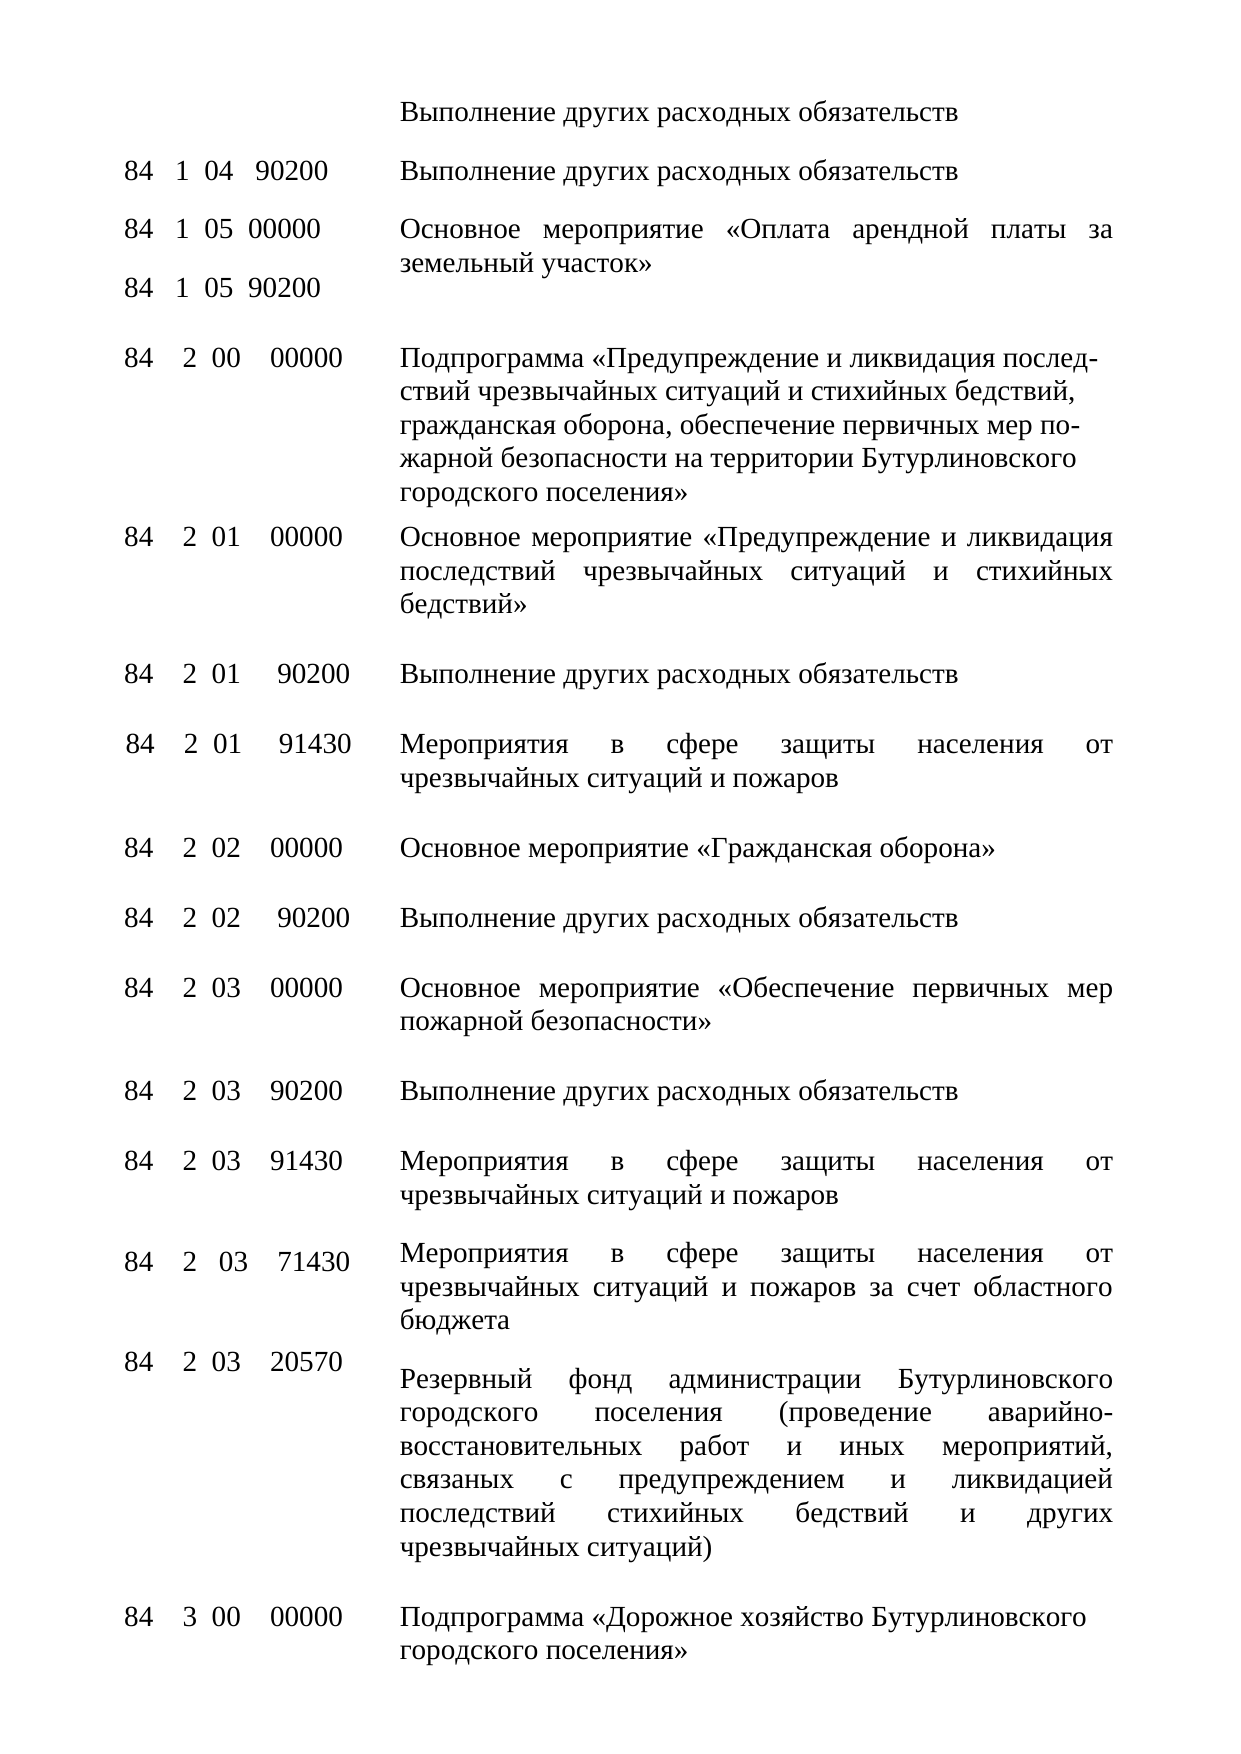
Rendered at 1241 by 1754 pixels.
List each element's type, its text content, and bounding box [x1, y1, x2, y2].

table_cell 84 2 01 00000 [118, 514, 394, 651]
table_cell 84 3 00 00000 [118, 1593, 394, 1672]
table_cell 84 2 03 00000 [118, 964, 394, 1068]
table_cell 84 2 03 91430 84 2 03 71430 84 2 03 20570 [118, 1138, 394, 1593]
table_cell 84 2 01 91430 [118, 721, 394, 824]
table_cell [394, 89, 1119, 334]
table_cell Выполнение других расходных обязательств [394, 894, 1119, 964]
table_cell 84 2 02 90200 [118, 894, 394, 964]
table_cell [118, 89, 394, 334]
table_cell 84 2 02 00000 [118, 824, 394, 894]
table_cell 84 2 00 00000 [118, 334, 394, 513]
table_cell Подпрограмма «Дорожное хозяйство Бутурлиновского городского поселения» [394, 1593, 1119, 1672]
table_cell Выполнение других расходных обязательств [394, 651, 1119, 721]
table_cell Мероприятия в сфере защиты населения от чрезвычайных ситуаций и пожаров Мероприятия в сфере защиты населения от чрезвычайных ситуаций и пожаров за счет областного бюджета Резервный фонд администрации Бутурлиновского городского поселения (проведение аварийно-восстановительных работ и иных мероприятий, связаных с предупреждением и ликвидацией последствий стихийных бедствий и других чрезвычайных ситуаций) [394, 1138, 1119, 1593]
table_cell 84 2 01 90200 [118, 651, 394, 721]
table_cell Основное мероприятие «Предупреждение и ликвидация последствий чрезвычайных ситуаций и стихийных бедствий» [394, 514, 1119, 651]
table_cell Мероприятия в сфере защиты населения от чрезвычайных ситуаций и пожаров [394, 721, 1119, 824]
table_cell Основное мероприятие «Гражданская оборона» [394, 824, 1119, 894]
table_cell 84 2 03 90200 [118, 1068, 394, 1138]
table_cell Основное мероприятие «Обеспечение первичных мер пожарной безопасности» [394, 964, 1119, 1068]
table_cell Подпрограмма «Предупреждение и ликвидация последствий чрезвычайных ситуаций и стихийных бедствий, гражданская оборона, обеспечение первичных мер пожарной безопасности на территории Бутурлиновского городского поселения» [394, 334, 1119, 513]
table_cell Выполнение других расходных обязательств [394, 1068, 1119, 1138]
